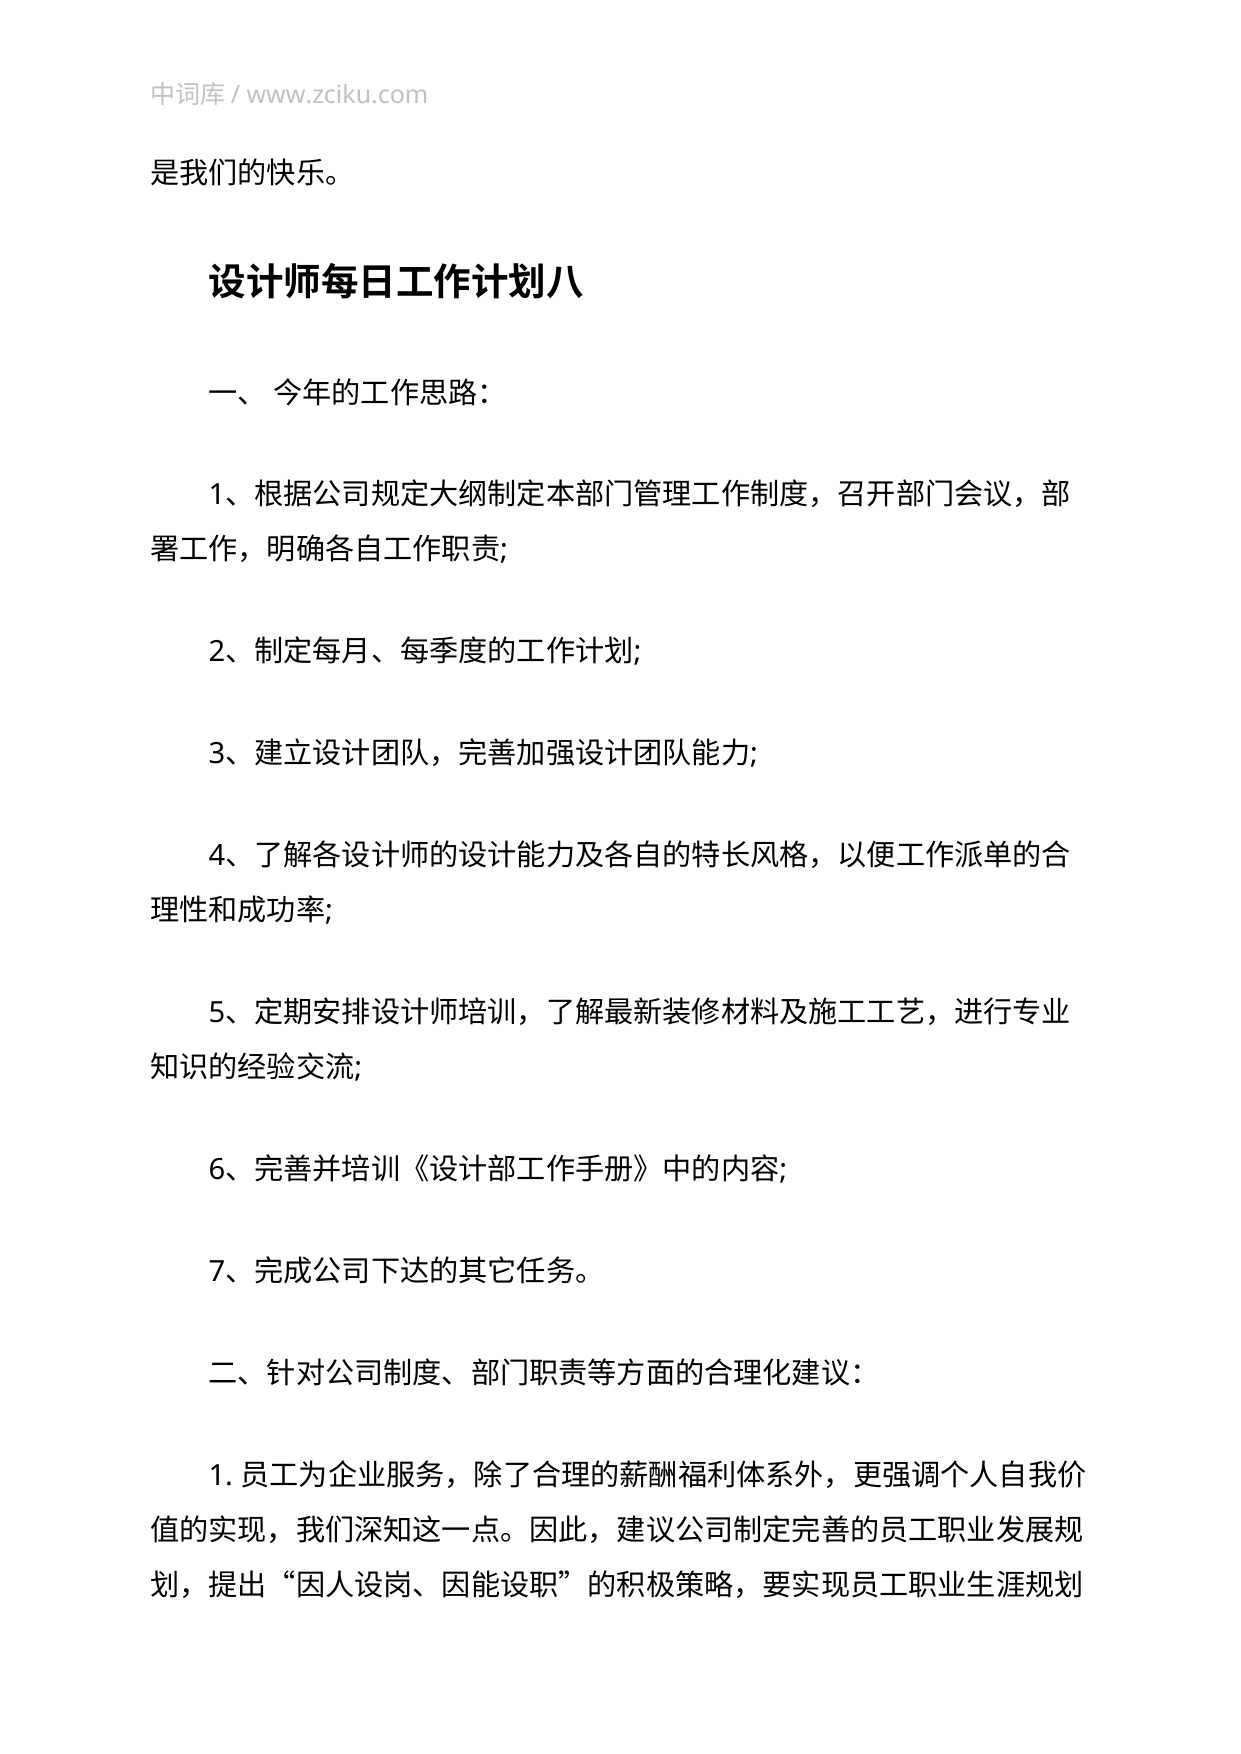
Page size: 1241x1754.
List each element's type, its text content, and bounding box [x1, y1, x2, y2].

text 7、完成公司下达的其它任务。 [150, 1248, 1090, 1290]
text 6、完善并培训《设计部工作手册》中的内容; [150, 1146, 1090, 1188]
text 二、针对公司制度、部门职责等方面的合理化建议： [150, 1350, 1090, 1392]
text 设计师每日工作计划八 [150, 252, 1090, 306]
text 4、了解各设计师的设计能力及各自的特长风格，以便工作派单的合理性和成功率; [150, 832, 1090, 929]
text 3、建立设计团队，完善加强设计团队能力; [150, 730, 1090, 772]
text 2、制定每月、每季度的工作计划; [150, 628, 1090, 670]
text 5、定期安排设计师培训，了解最新装修材料及施工工艺，进行专业知识的经验交流; [150, 989, 1090, 1086]
text 1、根据公司规定大纲制定本部门管理工作制度，召开部门会议，部署工作，明确各自工作职责; [150, 471, 1090, 568]
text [150, 1452, 1090, 1604]
text 一、 今年的工作思路： [150, 369, 1090, 411]
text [150, 150, 1090, 192]
